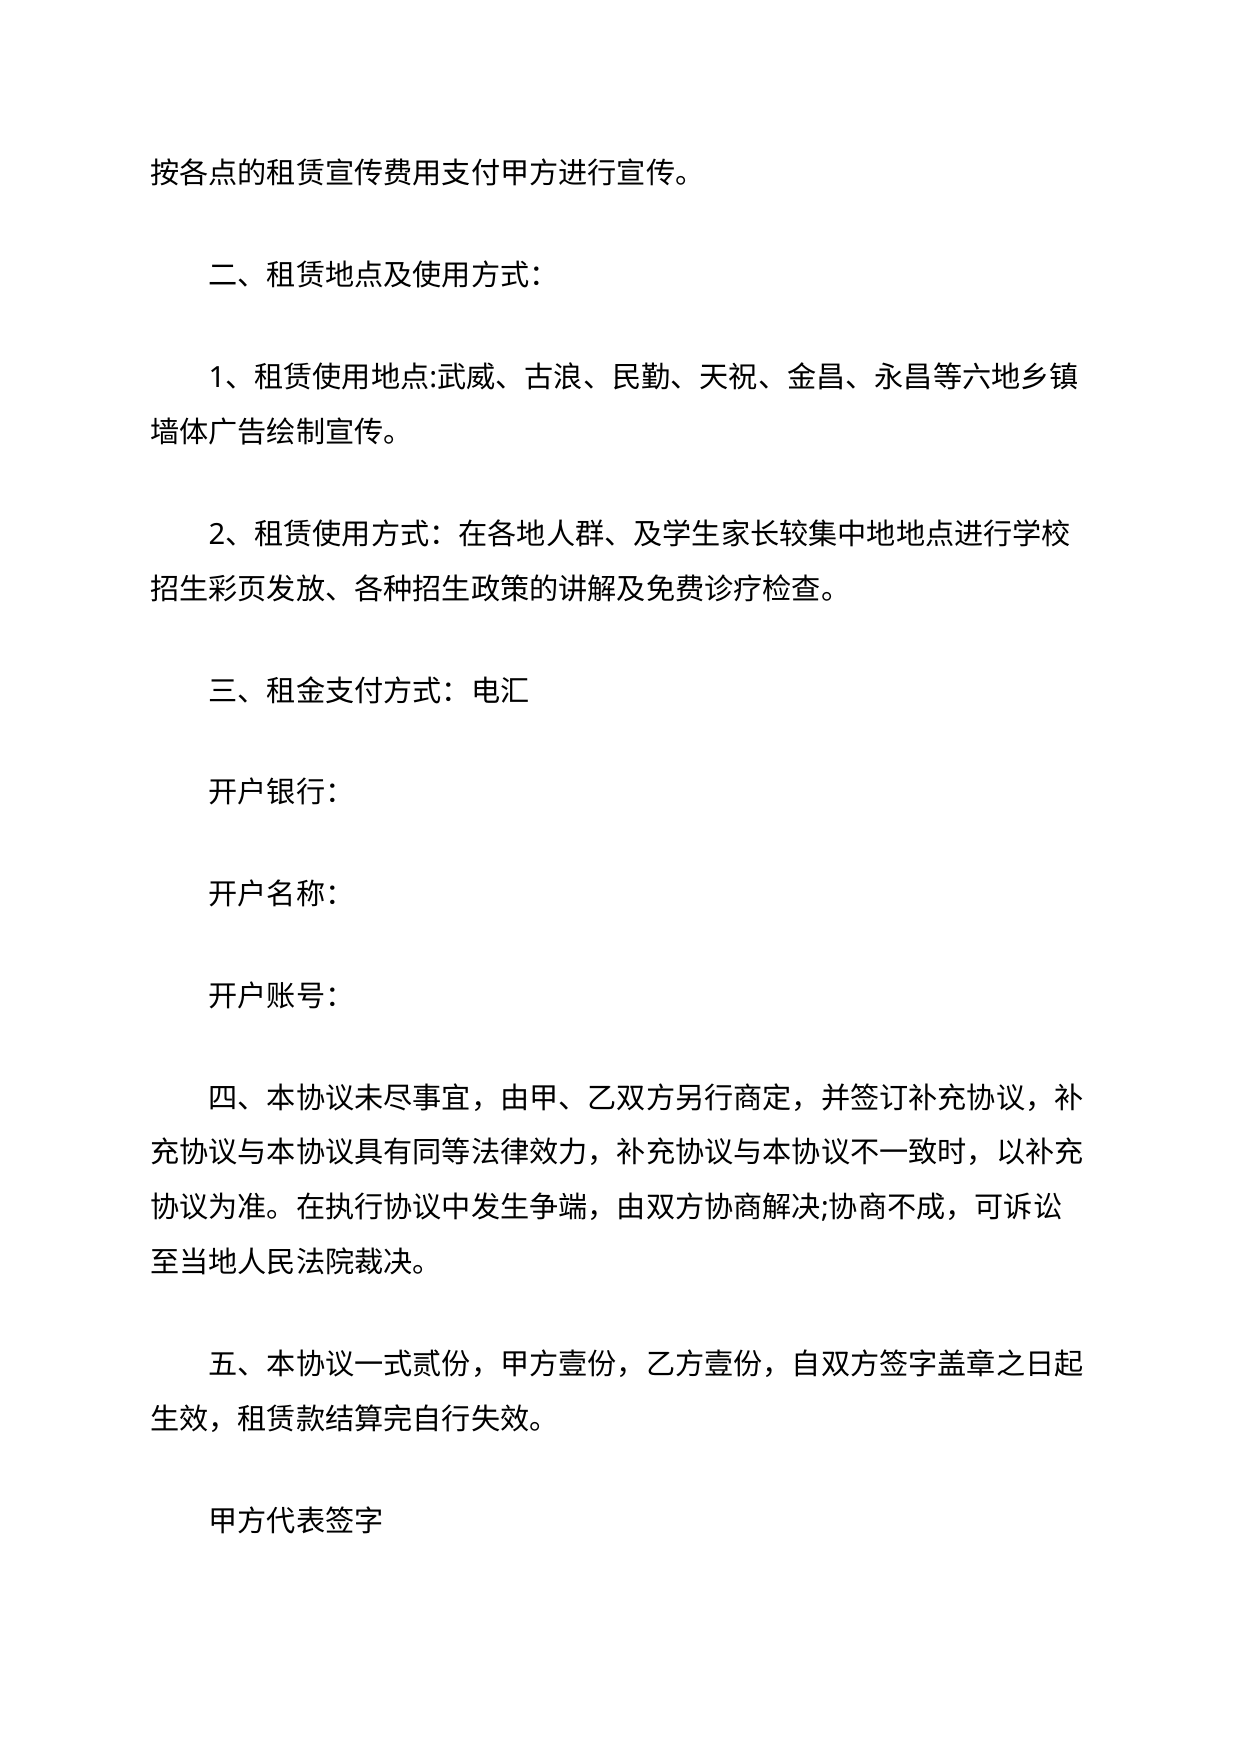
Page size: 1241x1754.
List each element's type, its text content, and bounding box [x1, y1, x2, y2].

text 开户银行： [150, 769, 1090, 811]
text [150, 150, 1090, 192]
text 1、租赁使用地点:武威、古浪、民勤、天祝、金昌、永昌等六地乡镇墙体广告绘制宣传。 [150, 353, 1090, 451]
text 开户名称： [150, 871, 1090, 913]
text 二、租赁地点及使用方式： [150, 252, 1090, 294]
text 开户账号： [150, 972, 1090, 1015]
text 五、本协议一式贰份，甲方壹份，乙方壹份，自双方签字盖章之日起生效，租赁款结算完自行失效。 [150, 1341, 1090, 1438]
text 三、租金支付方式：电汇 [150, 667, 1090, 709]
text 甲方代表签字 [150, 1497, 1090, 1540]
text 四、本协议未尽事宜，由甲、乙双方另行商定，并签订补充协议，补充协议与本协议具有同等法律效力，补充协议与本协议不一致时，以补充协议为准。在执行协议中发生争端，由双方协商解决;协商不成，可诉讼至当地人民法院裁决。 [150, 1074, 1090, 1281]
text 2、租赁使用方式：在各地人群、及学生家长较集中地地点进行学校招生彩页发放、各种招生政策的讲解及免费诊疗检查。 [150, 510, 1090, 608]
